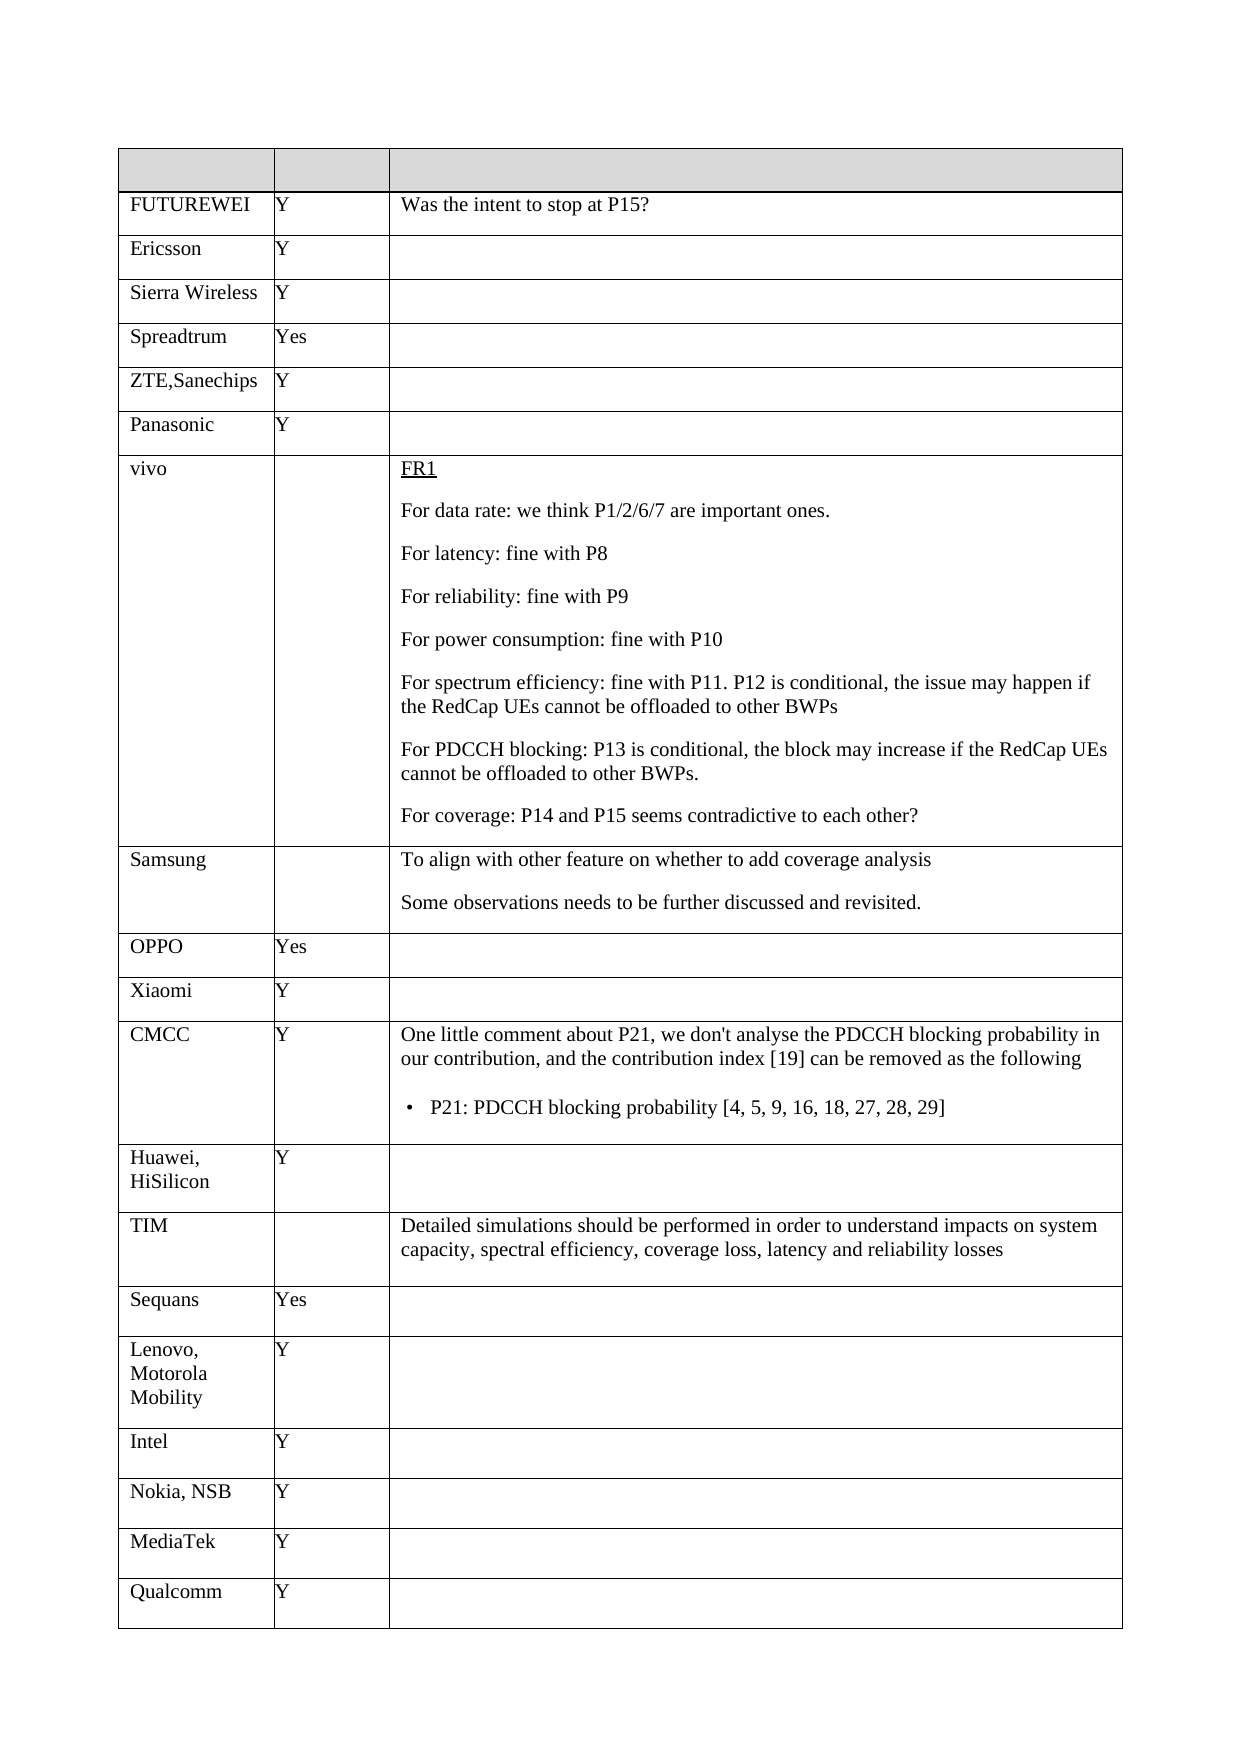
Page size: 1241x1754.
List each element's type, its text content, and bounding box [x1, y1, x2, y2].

table_cell One little comment about P21, we don't analyse the PDCCH blocking probability in our contribution, and the contribution index [19] can be removed as the following • P21: PDCCH blocking probability [4, 5, 9, 16, 18, 27, 28, 29] [390, 1022, 1122, 1144]
table_cell [390, 412, 1122, 454]
table_cell [275, 1213, 389, 1286]
table_cell CMCC [119, 1022, 274, 1144]
table_cell Intel [119, 1429, 274, 1478]
table_cell Huawei, HiSilicon [119, 1145, 274, 1212]
table_cell MediaTek [119, 1529, 274, 1578]
table_header Company [119, 149, 274, 191]
table_cell [390, 368, 1122, 411]
table_cell [390, 1429, 1122, 1478]
table_cell [275, 847, 389, 933]
table_cell [390, 1479, 1122, 1528]
table_cell TIM [119, 1213, 274, 1286]
table_cell Nokia, NSB [119, 1479, 274, 1528]
table_cell Y [275, 1529, 389, 1578]
table_cell [390, 324, 1122, 367]
table_cell Sierra Wireless [119, 280, 274, 323]
table_cell FR1 For data rate: we think P1/2/6/7 are important ones. For latency: fine with P8 For reliability: fine with P9 For power consumption: fine with P10 For spectrum efficiency: fine with P11. P12 is conditional, the issue may happen if the RedCap UEs cannot be offloaded to other BWPs For PDCCH blocking: P13 is conditional, the block may increase if the RedCap UEs cannot be offloaded to other BWPs. For coverage: P14 and P15 seems contradictive to each other? [390, 456, 1122, 846]
table_cell OPPO [119, 934, 274, 977]
table_cell Y [275, 1429, 389, 1478]
table_cell Y [275, 1337, 389, 1428]
table_cell Samsung [119, 847, 274, 933]
table_cell Detailed simulations should be performed in order to understand impacts on system capacity, spectral efficiency, coverage loss, latency and reliability losses [390, 1213, 1122, 1286]
table_cell Y [275, 236, 389, 279]
table_cell [390, 934, 1122, 977]
table_cell Panasonic [119, 412, 274, 454]
table_header Y/N [275, 149, 389, 191]
table_cell Y [275, 368, 389, 411]
table_cell Qualcomm [119, 1579, 274, 1628]
table_cell [390, 978, 1122, 1021]
table_cell Y [275, 280, 389, 323]
table_cell Was the intent to stop at P15? [390, 193, 1122, 235]
table_cell Y [275, 412, 389, 454]
table_cell Y [275, 978, 389, 1021]
table_cell Y [275, 193, 389, 235]
table_header Comments [390, 149, 1122, 191]
table_cell [390, 1529, 1122, 1578]
table_cell To align with other feature on whether to add coverage analysis Some observations needs to be further discussed and revisited. [390, 847, 1122, 933]
table_cell ZTE,Sanechips [119, 368, 274, 411]
table_cell [390, 236, 1122, 279]
table_cell [390, 1579, 1122, 1628]
table_cell Y [275, 1579, 389, 1628]
table_cell FUTUREWEI [119, 193, 274, 235]
table_cell Y [275, 1022, 389, 1144]
table_cell [390, 1337, 1122, 1428]
table_cell Yes [275, 934, 389, 977]
table_cell Yes [275, 324, 389, 367]
table_cell [390, 1287, 1122, 1336]
table_cell Spreadtrum [119, 324, 274, 367]
table_cell [390, 280, 1122, 323]
table_cell Y [275, 1145, 389, 1212]
table_cell Yes [275, 1287, 389, 1336]
table_cell Ericsson [119, 236, 274, 279]
table_cell Y [275, 1479, 389, 1528]
table_cell [275, 456, 389, 846]
table_cell Sequans [119, 1287, 274, 1336]
table_cell Xiaomi [119, 978, 274, 1021]
table_cell Lenovo, Motorola Mobility [119, 1337, 274, 1428]
table_cell [390, 1145, 1122, 1212]
table_cell vivo [119, 456, 274, 846]
